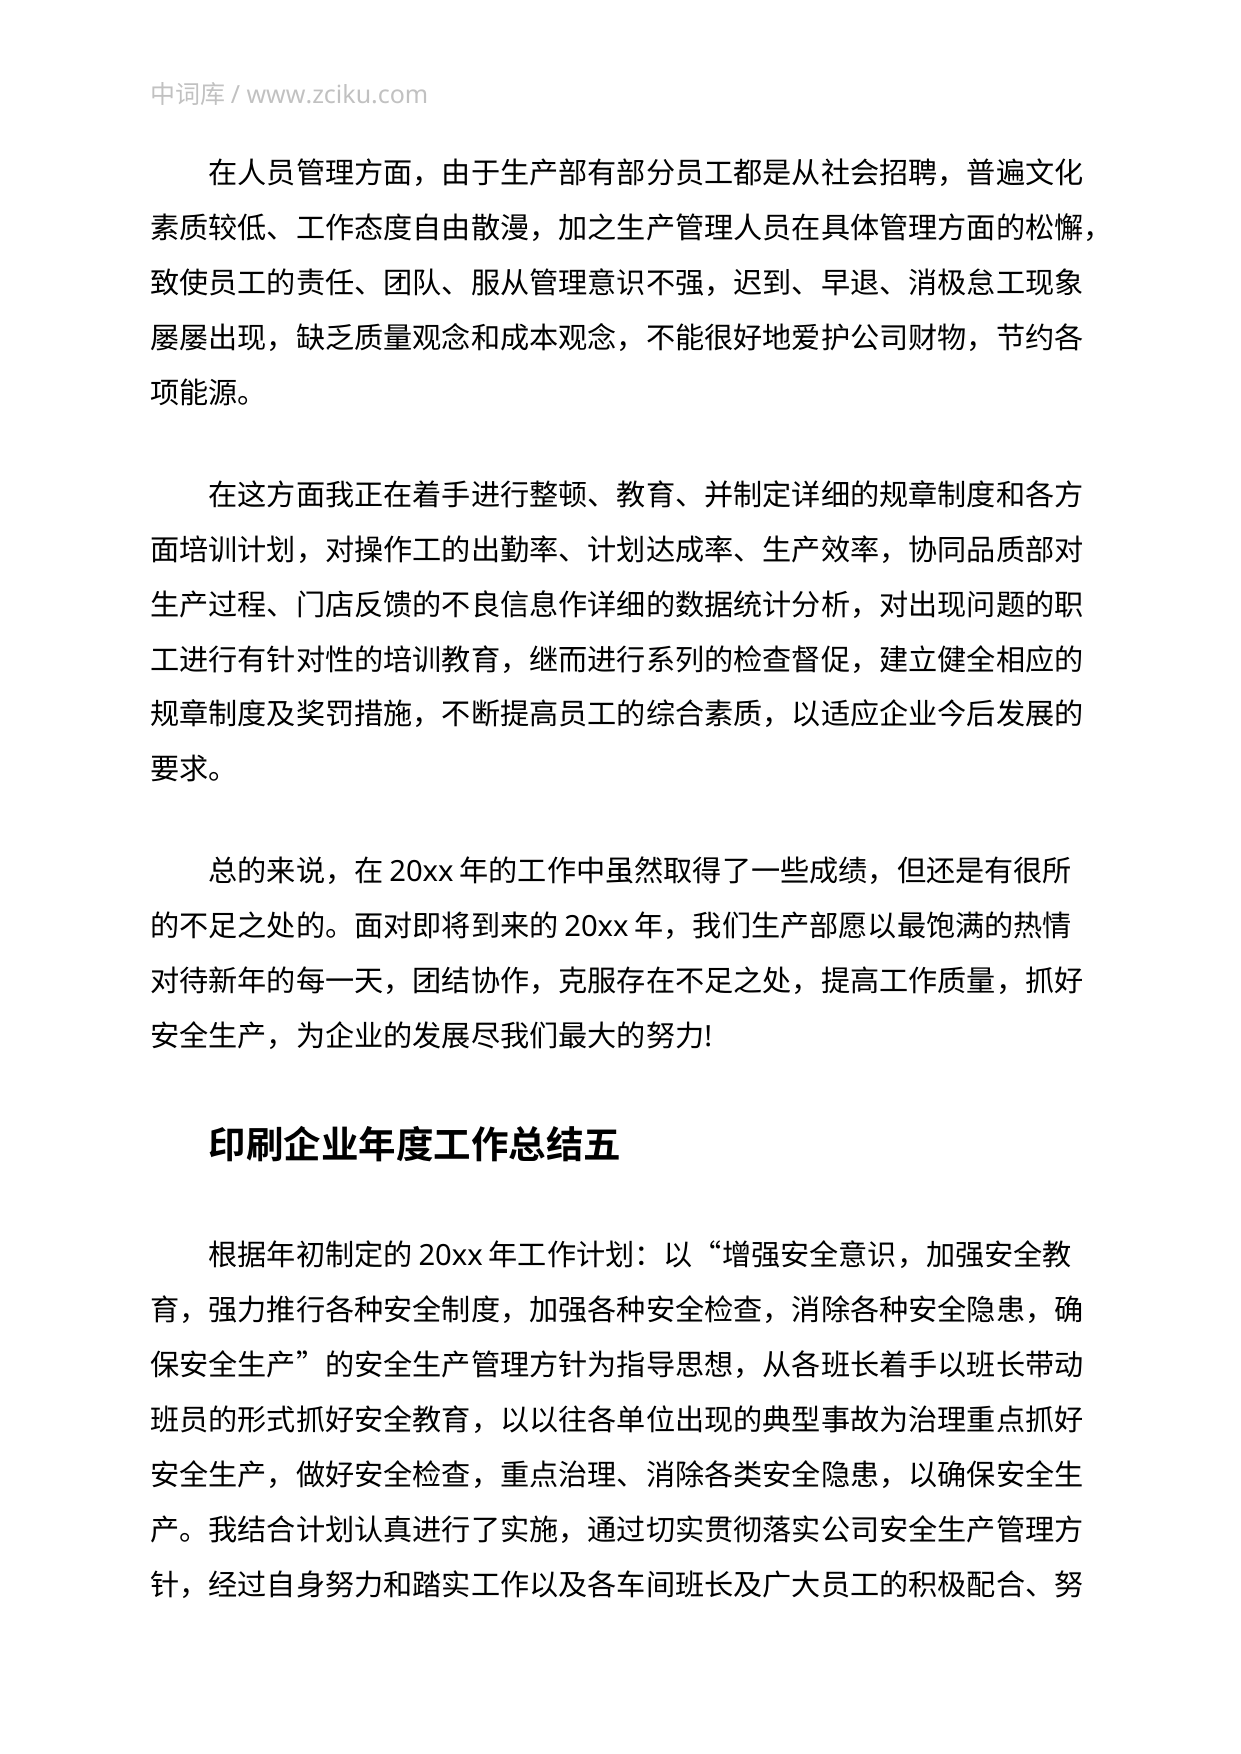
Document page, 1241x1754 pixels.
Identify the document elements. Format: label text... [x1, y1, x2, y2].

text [150, 1232, 1090, 1604]
text 总的来说，在20xx年的工作中虽然取得了一些成绩，但还是有很所的不足之处的。面对即将到来的20xx年，我们生产部愿以最饱满的热情对待新年的每一天，团结协作，克服存在不足之处，提高工作质量，抓好安全生产，为企业的发展尽我们最大的努力! [150, 848, 1090, 1055]
text 印刷企业年度工作总结五 [150, 1114, 1090, 1169]
text 在人员管理方面，由于生产部有部分员工都是从社会招聘，普遍文化素质较低、工作态度自由散漫，加之生产管理人员在具体管理方面的松懈，致使员工的责任、团队、服从管理意识不强，迟到、早退、消极怠工现象屡屡出现，缺乏质量观念和成本观念，不能很好地爱护公司财物，节约各项能源。 [150, 150, 1090, 412]
text 在这方面我正在着手进行整顿、教育、并制定详细的规章制度和各方面培训计划，对操作工的出勤率、计划达成率、生产效率，协同品质部对生产过程、门店反馈的不良信息作详细的数据统计分析，对出现问题的职工进行有针对性的培训教育，继而进行系列的检查督促，建立健全相应的规章制度及奖罚措施，不断提高员工的综合素质，以适应企业今后发展的要求。 [150, 471, 1090, 788]
